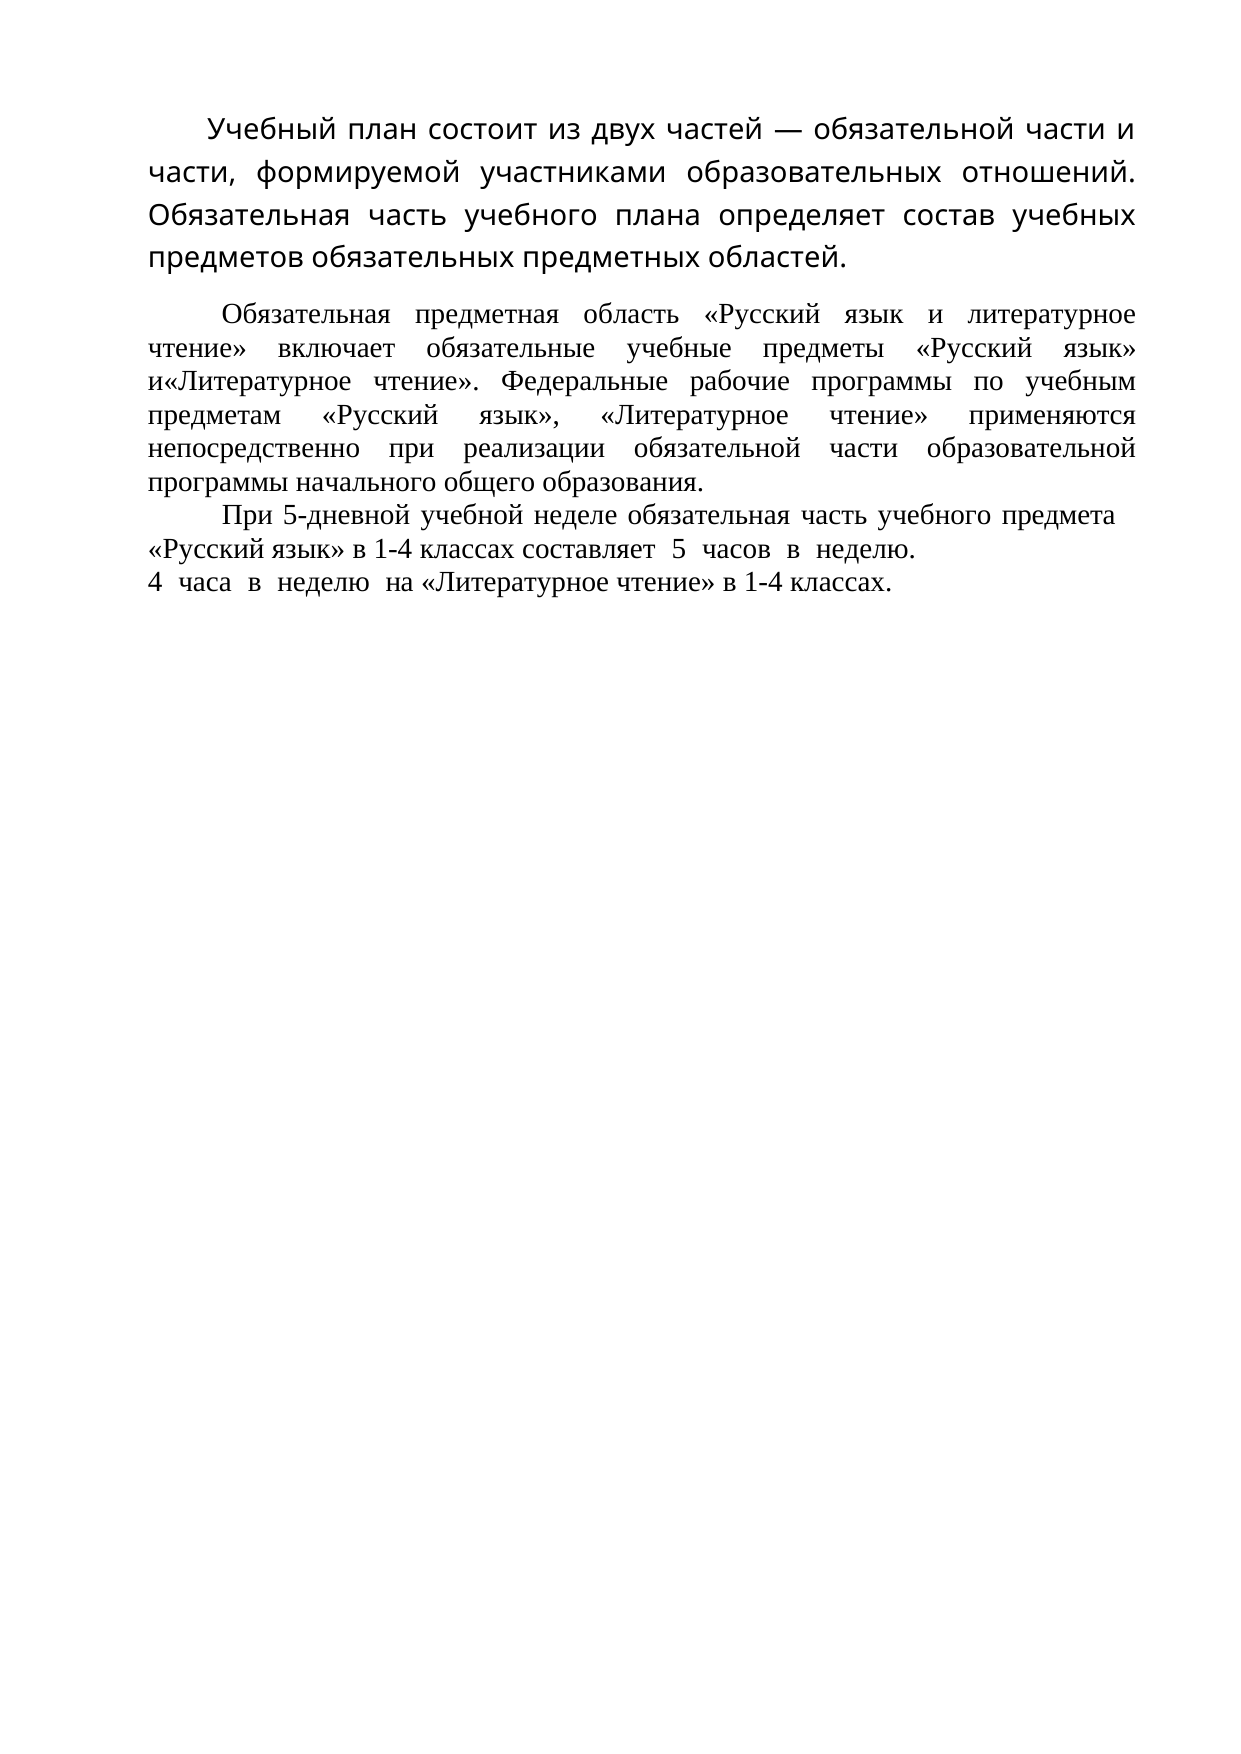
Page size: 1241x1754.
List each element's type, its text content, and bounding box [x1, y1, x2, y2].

text Учебный план состоит из двух частей — обязательной части и части, формируемой участниками образовательных отношений. Обязательная часть учебного плана определяет состав учебных предметов обязательных предметных областей. [148, 108, 1137, 276]
text Обязательная предметная область «Русский язык и литературное чтение» включает обязательные учебные предметы «Русский язык» и«Литературное чтение». Федеральные рабочие программы по учебным предметам «Русский язык», «Литературное чтение» применяются непосредственно при реализации обязательной части образовательной программы начального общего образования. [148, 296, 1137, 497]
text 4 часа в неделю на «Литературное чтение» в 1-4 классах. [148, 564, 1137, 598]
text «Русский язык» в 1-4 классах составляет 5 часов в неделю. [148, 531, 1137, 564]
text При 5-дневной учебной неделе обязательная часть учебного предмета [222, 497, 1137, 531]
